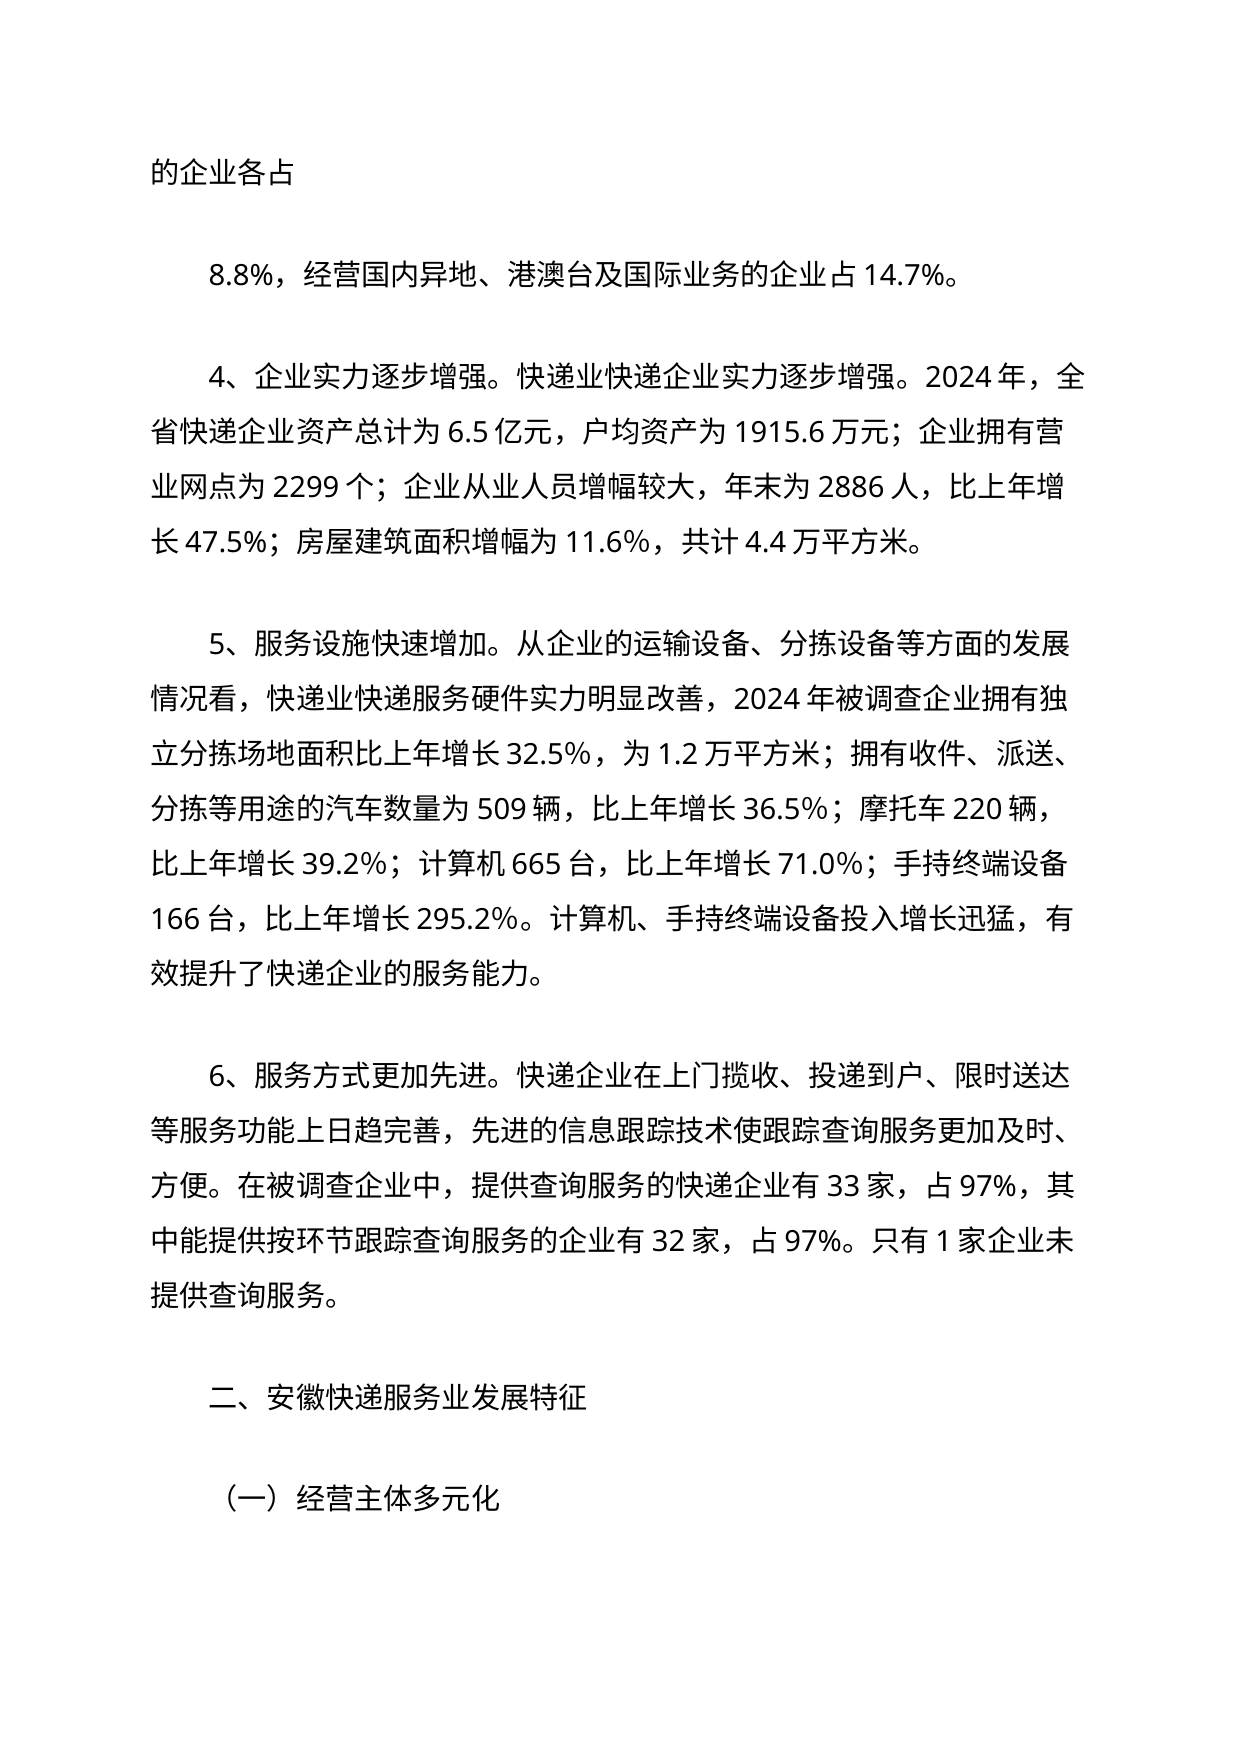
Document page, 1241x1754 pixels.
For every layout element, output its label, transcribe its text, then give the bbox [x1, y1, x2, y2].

text 8.8%，经营国内异地、港澳台及国际业务的企业占14.7%。 [150, 252, 1090, 294]
text （一）经营主体多元化 [150, 1476, 1090, 1518]
text 4、企业实力逐步增强。快递业快递企业实力逐步增强。2024年，全省快递企业资产总计为6.5亿元，户均资产为1915.6万元；企业拥有营业网点为2299个；企业从业人员增幅较大，年末为2886人，比上年增长47.5%；房屋建筑面积增幅为11.6％，共计4.4万平方米。 [150, 354, 1090, 561]
text 二、安徽快递服务业发展特征 [150, 1374, 1090, 1416]
text 6、服务方式更加先进。快递企业在上门揽收、投递到户、限时送达等服务功能上日趋完善，先进的信息跟踪技术使跟踪查询服务更加及时、方便。在被调查企业中，提供查询服务的快递企业有33家，占97%，其中能提供按环节跟踪查询服务的企业有32家，占97%。只有1家企业未提供查询服务。 [150, 1052, 1090, 1315]
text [150, 150, 1090, 192]
text 5、服务设施快速增加。从企业的运输设备、分拣设备等方面的发展情况看，快递业快递服务硬件实力明显改善，2024年被调查企业拥有独立分拣场地面积比上年增长32.5％，为1.2万平方米；拥有收件、派送、分拣等用途的汽车数量为509辆，比上年增长36.5％；摩托车220辆，比上年增长39.2％；计算机665台，比上年增长71.0％；手持终端设备166台，比上年增长295.2％。计算机、手持终端设备投入增长迅猛，有效提升了快递企业的服务能力。 [150, 621, 1090, 993]
